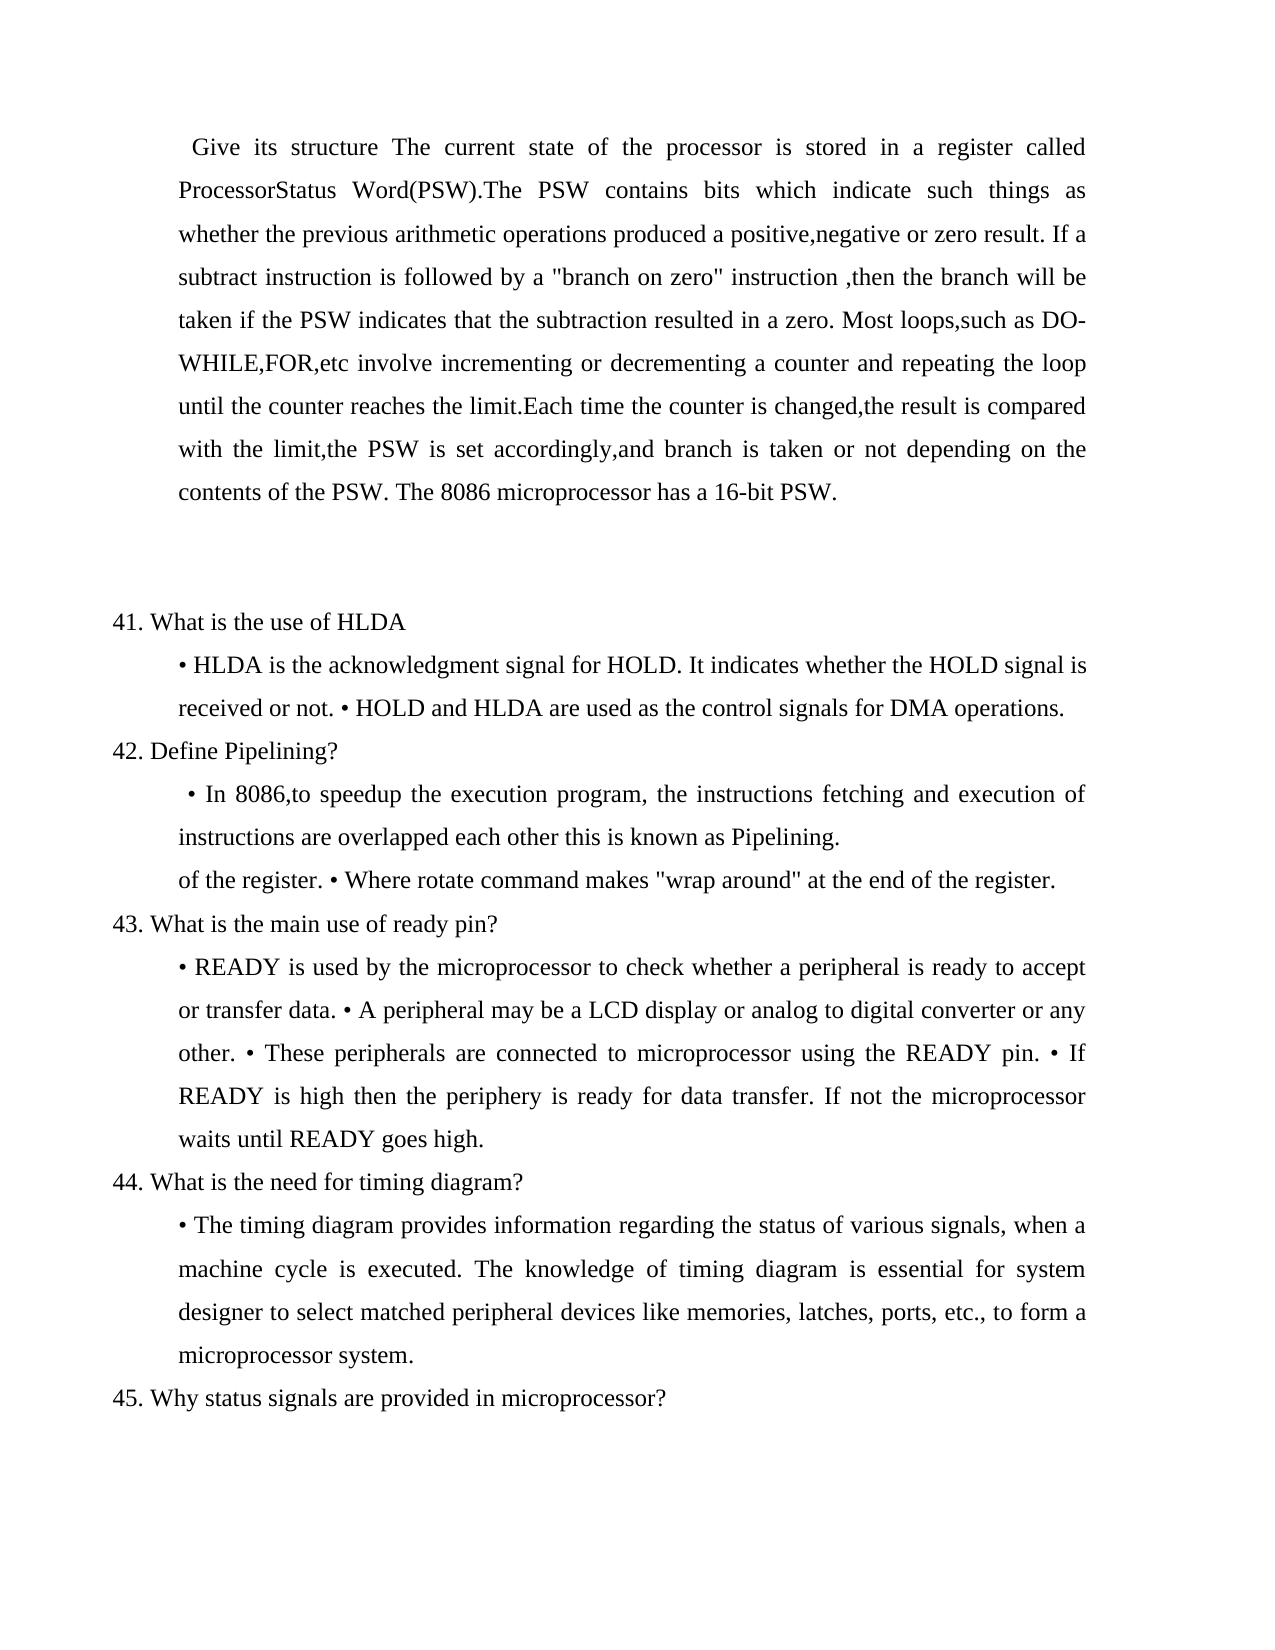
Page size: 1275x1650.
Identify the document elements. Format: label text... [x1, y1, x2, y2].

text • In 8086,to speedup the execution program, the instructions fetching and execution of instructions are overlapped each other this is known as Pipelining. [178, 779, 1087, 851]
list What is the main use of ready pin? [112, 909, 1087, 937]
list Define Pipelining? [112, 736, 1087, 765]
list Why status signals are provided in microprocessor? [112, 1383, 1087, 1412]
list What is the use of HLDA [112, 607, 1087, 636]
text • The timing diagram provides information regarding the status of various signals, when a machine cycle is executed. The knowledge of timing diagram is essential for system designer to select matched peripheral devices like memories, latches, ports, etc., to form a microprocessor system. [178, 1211, 1087, 1369]
text • READY is used by the microprocessor to check whether a peripheral is ready to accept or transfer data. • A peripheral may be a LCD display or analog to digital converter or any other. • These peripherals are connected to microprocessor using the READY pin. • If READY is high then the periphery is ready for data transfer. If not the microprocessor waits until READY goes high. [178, 952, 1087, 1153]
text • HLDA is the acknowledgment signal for HOLD. It indicates whether the HOLD signal is received or not. • HOLD and HLDA are used as the control signals for DMA operations. [178, 650, 1087, 722]
text of the register. • Where rotate command makes "wrap around" at the end of the register. [178, 866, 1087, 894]
text Give its structure The current state of the processor is stored in a register called ProcessorStatus Word(PSW).The PSW contains bits which indicate such things as whether the previous arithmetic operations produced a positive,negative or zero result. If a subtract instruction is followed by a "branch on zero" instruction ,then the branch will be taken if the PSW indicates that the subtraction resulted in a zero. Most loops,such as DO-WHILE,FOR,etc involve incrementing or decrementing a counter and repeating the loop until the counter reaches the limit.Each time the counter is changed,the result is compared with the limit,the PSW is set accordingly,and branch is taken or not depending on the contents of the PSW. The 8086 microprocessor has a 16-bit PSW. [178, 132, 1087, 506]
list What is the need for timing diagram? [112, 1167, 1087, 1196]
